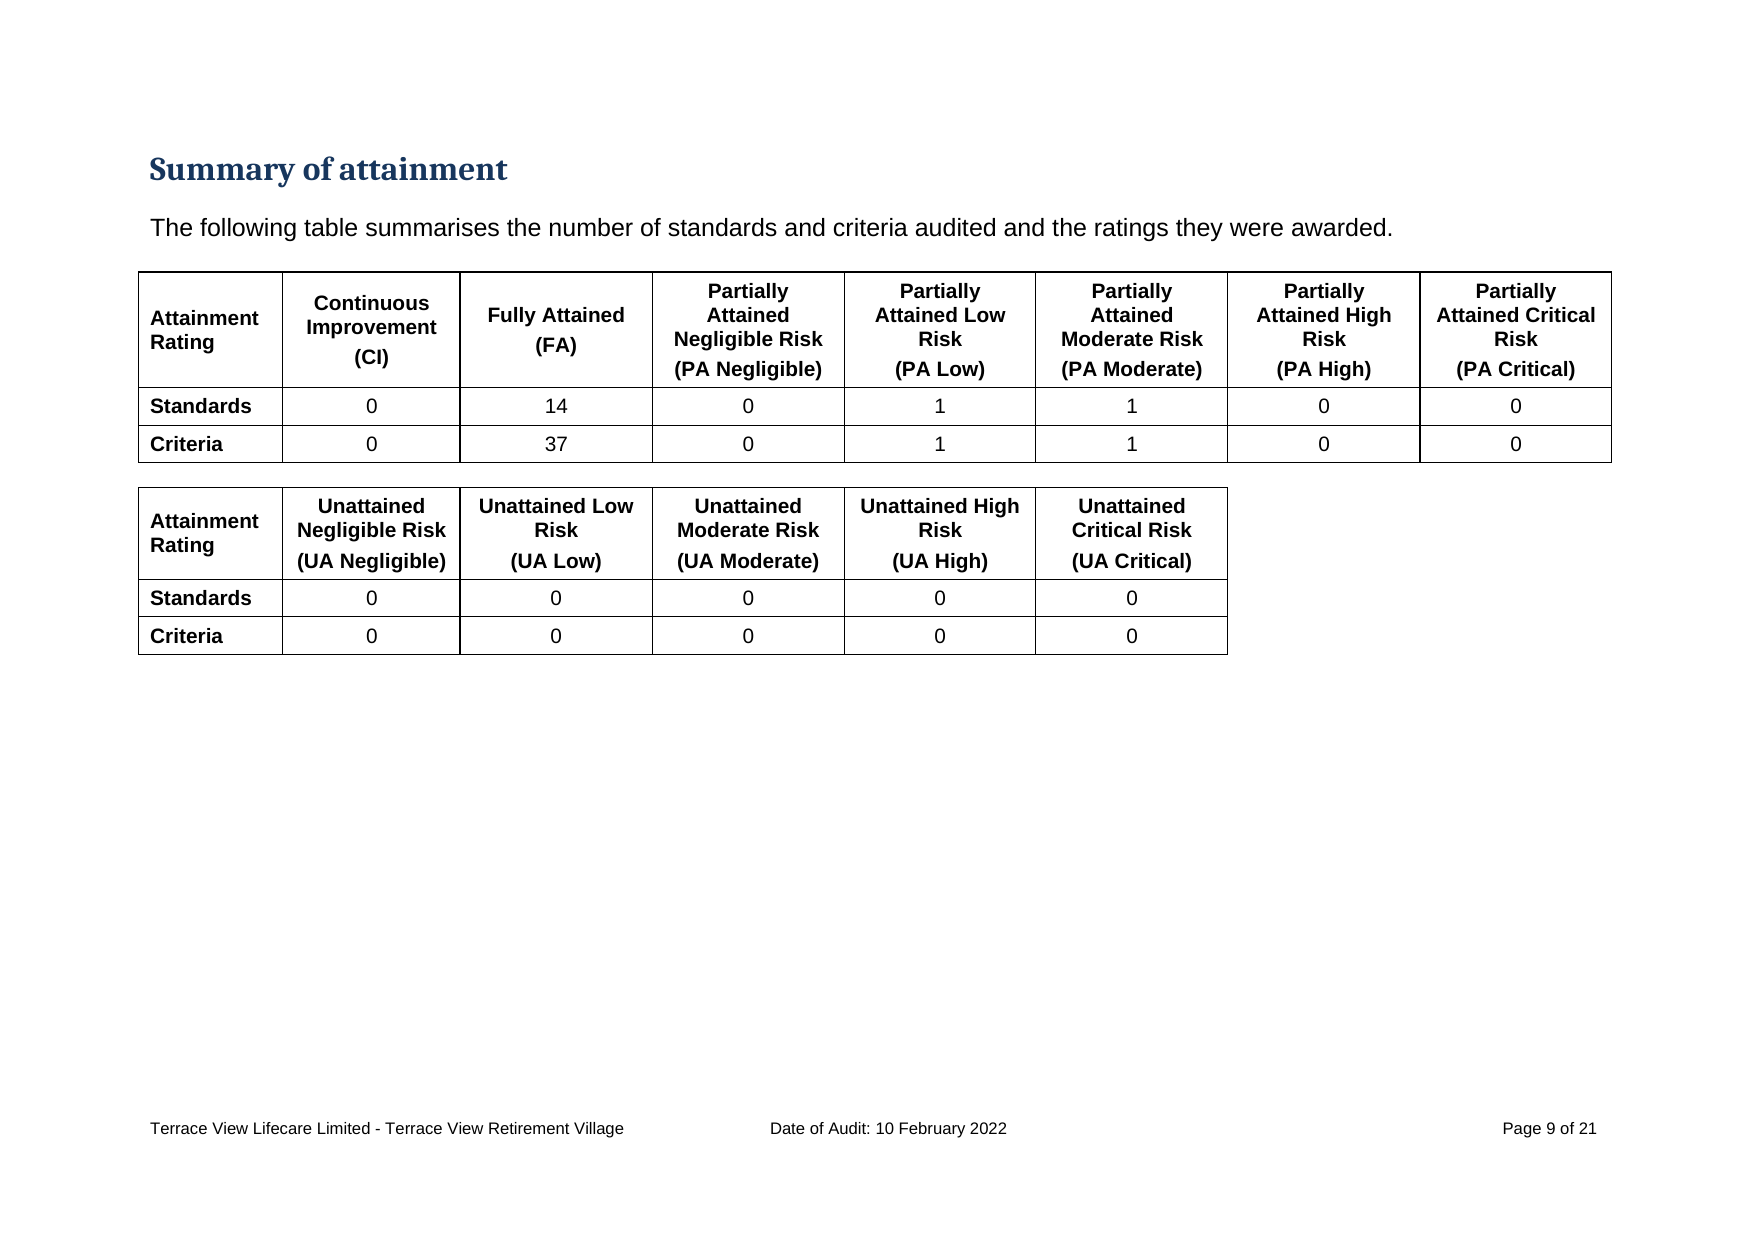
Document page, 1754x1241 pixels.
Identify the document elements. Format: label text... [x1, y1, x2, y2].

table_header Continuous Improvement (CI) [283, 273, 459, 387]
table_cell 0 [653, 426, 844, 462]
table_cell 1 [845, 388, 1035, 424]
table_cell 1 [845, 426, 1035, 462]
table_cell Standards [139, 580, 282, 616]
table_cell 0 [1228, 426, 1419, 462]
table_header Unattained High Risk (UA High) [845, 488, 1035, 579]
table_header Partially Attained Critical Risk (PA Critical) [1421, 273, 1611, 387]
table_header Unattained Critical Risk (UA Critical) [1036, 488, 1227, 579]
table_cell 0 [283, 617, 459, 654]
table_cell 0 [845, 580, 1035, 616]
table_cell Standards [139, 388, 282, 424]
table_cell 0 [845, 617, 1035, 654]
table_cell 0 [283, 580, 459, 616]
table_header Partially Attained Moderate Risk (PA Moderate) [1036, 273, 1227, 387]
table_cell 37 [461, 426, 652, 462]
table_header Partially Attained High Risk (PA High) [1228, 273, 1419, 387]
table_cell 14 [461, 388, 652, 424]
table_cell 0 [1036, 617, 1227, 654]
table_header Partially Attained Negligible Risk (PA Negligible) [653, 273, 844, 387]
table_cell 0 [1421, 388, 1611, 424]
table_cell 0 [461, 617, 652, 654]
table_header Attainment Rating [139, 488, 282, 579]
table_header Unattained Moderate Risk (UA Moderate) [653, 488, 844, 579]
table_cell 0 [653, 617, 844, 654]
table_header Attainment Rating [139, 273, 282, 387]
table_cell 0 [1036, 580, 1227, 616]
table_header Fully Attained (FA) [461, 273, 652, 387]
table_cell Criteria [139, 426, 282, 462]
table_cell 0 [283, 426, 459, 462]
table_header Unattained Low Risk (UA Low) [461, 488, 652, 579]
table_cell 1 [1036, 388, 1227, 424]
table_cell 0 [1228, 388, 1419, 424]
table_cell 0 [653, 388, 844, 424]
subtitle Summary of attainment [150, 150, 1604, 188]
table_cell 0 [653, 580, 844, 616]
table_cell 1 [1036, 426, 1227, 462]
table_cell 0 [283, 388, 459, 424]
table_cell Criteria [139, 617, 282, 654]
table_header Partially Attained Low Risk (PA Low) [845, 273, 1035, 387]
table_cell 0 [1421, 426, 1611, 462]
text The following table summarises the number of standards and criteria audited and the ratings they were awarded. [150, 213, 1604, 242]
table_header Unattained Negligible Risk (UA Negligible) [283, 488, 459, 579]
table_cell 0 [461, 580, 652, 616]
